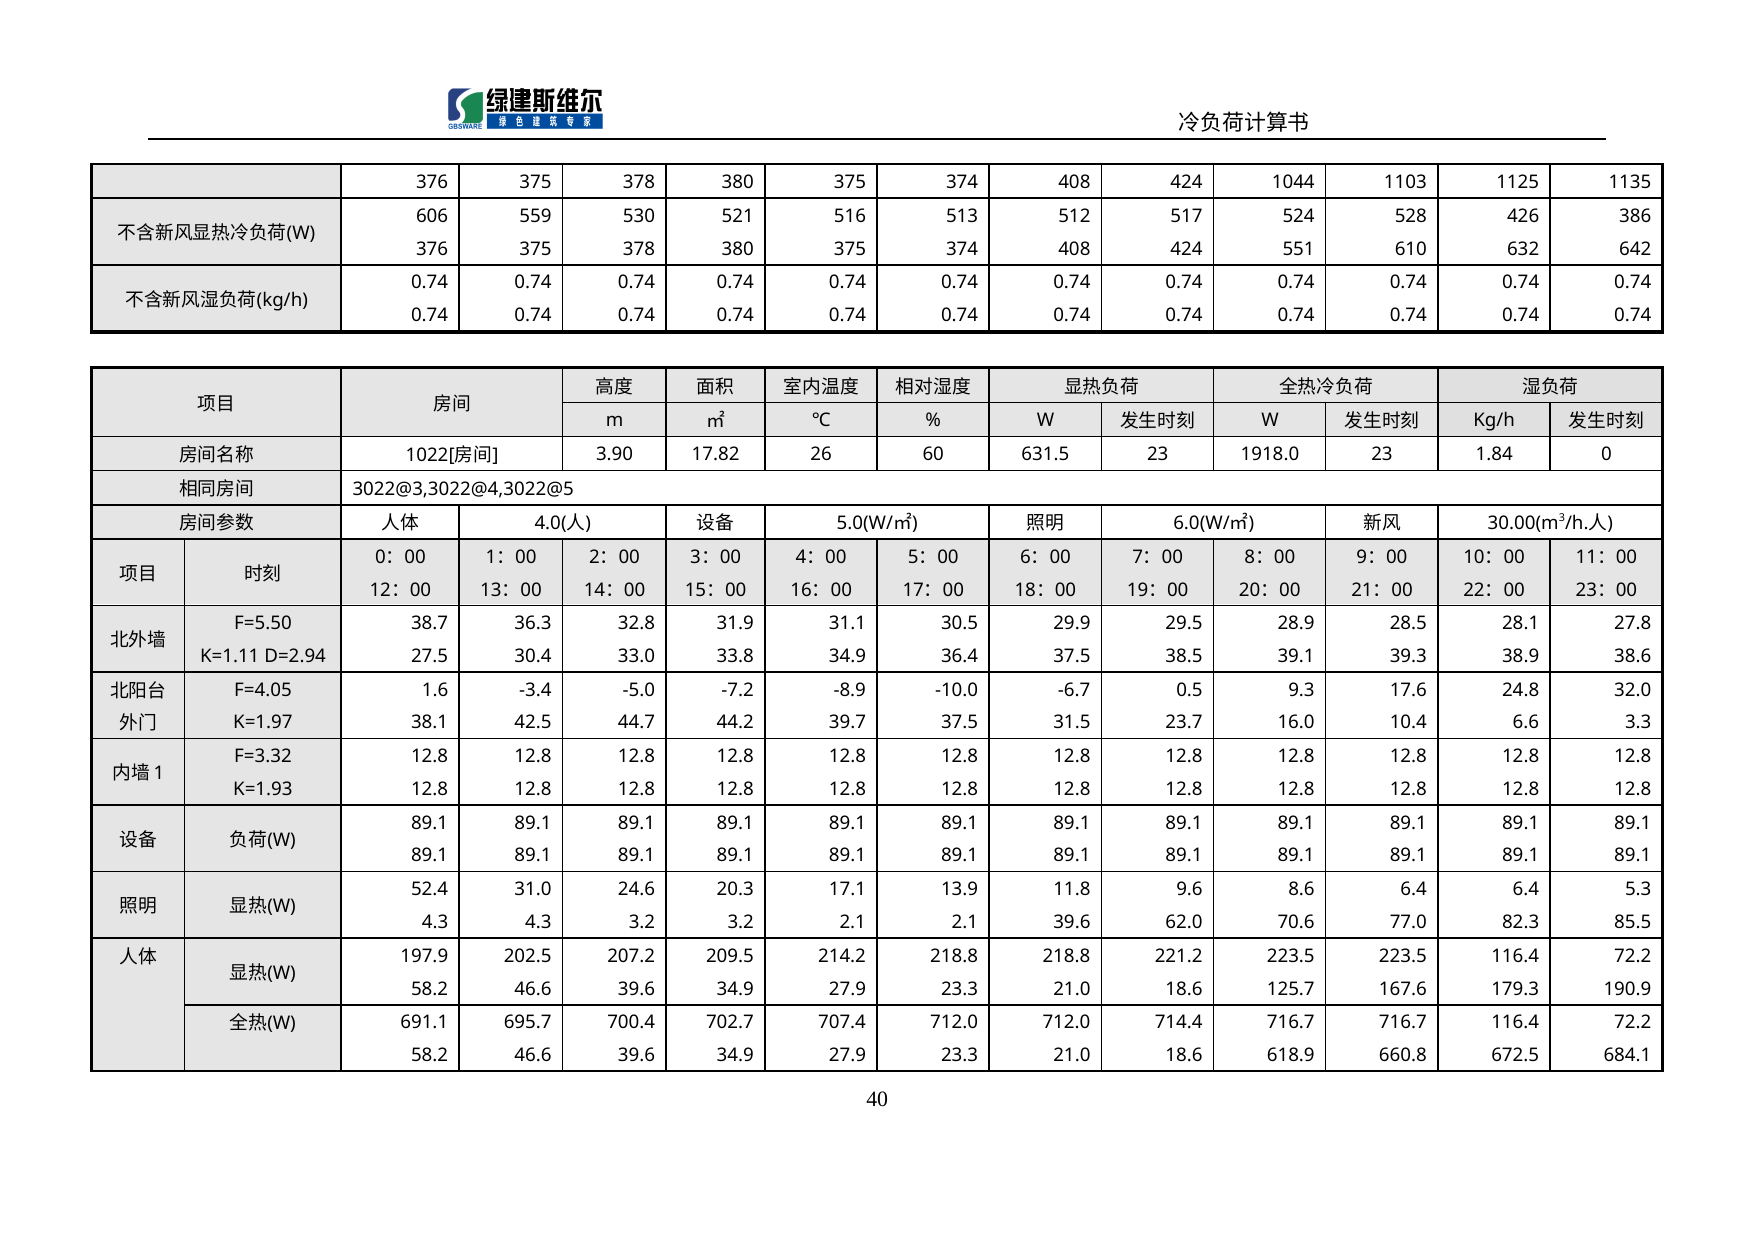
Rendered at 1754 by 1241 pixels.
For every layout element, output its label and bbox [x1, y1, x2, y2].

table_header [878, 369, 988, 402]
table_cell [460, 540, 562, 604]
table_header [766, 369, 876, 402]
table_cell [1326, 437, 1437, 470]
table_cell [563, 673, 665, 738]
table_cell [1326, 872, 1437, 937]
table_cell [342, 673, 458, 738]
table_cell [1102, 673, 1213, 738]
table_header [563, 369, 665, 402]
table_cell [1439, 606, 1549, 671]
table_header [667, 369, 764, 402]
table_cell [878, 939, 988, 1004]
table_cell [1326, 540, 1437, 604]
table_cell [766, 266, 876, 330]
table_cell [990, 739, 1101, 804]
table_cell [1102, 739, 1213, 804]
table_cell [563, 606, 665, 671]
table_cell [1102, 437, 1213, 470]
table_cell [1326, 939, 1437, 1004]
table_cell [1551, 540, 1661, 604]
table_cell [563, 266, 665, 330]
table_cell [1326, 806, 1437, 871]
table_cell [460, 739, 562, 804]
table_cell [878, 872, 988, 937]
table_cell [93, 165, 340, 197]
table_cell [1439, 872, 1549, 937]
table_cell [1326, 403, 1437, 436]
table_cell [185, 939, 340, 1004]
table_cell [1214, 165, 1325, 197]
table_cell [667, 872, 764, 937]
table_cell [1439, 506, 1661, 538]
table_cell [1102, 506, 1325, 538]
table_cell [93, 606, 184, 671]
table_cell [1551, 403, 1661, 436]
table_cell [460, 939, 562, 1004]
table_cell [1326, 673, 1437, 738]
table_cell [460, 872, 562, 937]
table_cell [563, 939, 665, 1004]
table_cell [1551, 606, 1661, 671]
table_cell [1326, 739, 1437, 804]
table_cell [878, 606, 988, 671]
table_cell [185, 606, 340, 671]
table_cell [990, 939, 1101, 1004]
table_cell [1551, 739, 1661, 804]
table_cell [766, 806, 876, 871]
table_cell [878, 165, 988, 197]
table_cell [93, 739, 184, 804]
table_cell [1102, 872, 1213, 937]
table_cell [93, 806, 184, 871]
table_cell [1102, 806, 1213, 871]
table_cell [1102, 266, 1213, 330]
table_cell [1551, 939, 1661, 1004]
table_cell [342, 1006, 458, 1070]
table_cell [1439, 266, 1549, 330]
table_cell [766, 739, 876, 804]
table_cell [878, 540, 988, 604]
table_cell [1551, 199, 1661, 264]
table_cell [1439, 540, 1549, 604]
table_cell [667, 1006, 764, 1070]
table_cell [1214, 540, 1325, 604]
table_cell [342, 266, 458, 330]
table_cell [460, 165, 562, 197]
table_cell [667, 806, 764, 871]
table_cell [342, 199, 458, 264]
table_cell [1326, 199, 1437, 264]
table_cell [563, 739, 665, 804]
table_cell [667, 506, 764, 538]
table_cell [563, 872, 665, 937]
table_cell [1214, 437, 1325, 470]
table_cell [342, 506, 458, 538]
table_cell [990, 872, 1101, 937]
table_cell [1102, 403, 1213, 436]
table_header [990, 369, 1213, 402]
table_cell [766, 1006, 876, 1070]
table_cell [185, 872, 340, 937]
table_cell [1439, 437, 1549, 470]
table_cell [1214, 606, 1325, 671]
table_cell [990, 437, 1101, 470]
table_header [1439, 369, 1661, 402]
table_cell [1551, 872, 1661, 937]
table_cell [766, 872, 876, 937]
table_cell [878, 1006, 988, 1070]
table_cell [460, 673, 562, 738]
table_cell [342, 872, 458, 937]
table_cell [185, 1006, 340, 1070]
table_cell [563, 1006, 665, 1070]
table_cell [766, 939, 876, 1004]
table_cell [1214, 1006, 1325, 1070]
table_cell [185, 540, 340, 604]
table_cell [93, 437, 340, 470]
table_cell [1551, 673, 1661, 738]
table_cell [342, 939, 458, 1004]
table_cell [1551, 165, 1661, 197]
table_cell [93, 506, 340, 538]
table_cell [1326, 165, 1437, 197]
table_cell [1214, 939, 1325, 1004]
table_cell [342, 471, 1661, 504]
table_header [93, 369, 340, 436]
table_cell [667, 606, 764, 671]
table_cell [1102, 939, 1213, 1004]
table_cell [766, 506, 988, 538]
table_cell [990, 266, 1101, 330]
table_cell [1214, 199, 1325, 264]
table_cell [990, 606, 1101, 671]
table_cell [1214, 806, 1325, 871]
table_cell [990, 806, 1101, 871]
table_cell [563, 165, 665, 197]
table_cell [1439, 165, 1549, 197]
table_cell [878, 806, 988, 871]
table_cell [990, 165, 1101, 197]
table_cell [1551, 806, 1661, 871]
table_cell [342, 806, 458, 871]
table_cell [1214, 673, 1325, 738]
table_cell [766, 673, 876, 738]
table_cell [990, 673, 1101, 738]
picture [444, 88, 604, 130]
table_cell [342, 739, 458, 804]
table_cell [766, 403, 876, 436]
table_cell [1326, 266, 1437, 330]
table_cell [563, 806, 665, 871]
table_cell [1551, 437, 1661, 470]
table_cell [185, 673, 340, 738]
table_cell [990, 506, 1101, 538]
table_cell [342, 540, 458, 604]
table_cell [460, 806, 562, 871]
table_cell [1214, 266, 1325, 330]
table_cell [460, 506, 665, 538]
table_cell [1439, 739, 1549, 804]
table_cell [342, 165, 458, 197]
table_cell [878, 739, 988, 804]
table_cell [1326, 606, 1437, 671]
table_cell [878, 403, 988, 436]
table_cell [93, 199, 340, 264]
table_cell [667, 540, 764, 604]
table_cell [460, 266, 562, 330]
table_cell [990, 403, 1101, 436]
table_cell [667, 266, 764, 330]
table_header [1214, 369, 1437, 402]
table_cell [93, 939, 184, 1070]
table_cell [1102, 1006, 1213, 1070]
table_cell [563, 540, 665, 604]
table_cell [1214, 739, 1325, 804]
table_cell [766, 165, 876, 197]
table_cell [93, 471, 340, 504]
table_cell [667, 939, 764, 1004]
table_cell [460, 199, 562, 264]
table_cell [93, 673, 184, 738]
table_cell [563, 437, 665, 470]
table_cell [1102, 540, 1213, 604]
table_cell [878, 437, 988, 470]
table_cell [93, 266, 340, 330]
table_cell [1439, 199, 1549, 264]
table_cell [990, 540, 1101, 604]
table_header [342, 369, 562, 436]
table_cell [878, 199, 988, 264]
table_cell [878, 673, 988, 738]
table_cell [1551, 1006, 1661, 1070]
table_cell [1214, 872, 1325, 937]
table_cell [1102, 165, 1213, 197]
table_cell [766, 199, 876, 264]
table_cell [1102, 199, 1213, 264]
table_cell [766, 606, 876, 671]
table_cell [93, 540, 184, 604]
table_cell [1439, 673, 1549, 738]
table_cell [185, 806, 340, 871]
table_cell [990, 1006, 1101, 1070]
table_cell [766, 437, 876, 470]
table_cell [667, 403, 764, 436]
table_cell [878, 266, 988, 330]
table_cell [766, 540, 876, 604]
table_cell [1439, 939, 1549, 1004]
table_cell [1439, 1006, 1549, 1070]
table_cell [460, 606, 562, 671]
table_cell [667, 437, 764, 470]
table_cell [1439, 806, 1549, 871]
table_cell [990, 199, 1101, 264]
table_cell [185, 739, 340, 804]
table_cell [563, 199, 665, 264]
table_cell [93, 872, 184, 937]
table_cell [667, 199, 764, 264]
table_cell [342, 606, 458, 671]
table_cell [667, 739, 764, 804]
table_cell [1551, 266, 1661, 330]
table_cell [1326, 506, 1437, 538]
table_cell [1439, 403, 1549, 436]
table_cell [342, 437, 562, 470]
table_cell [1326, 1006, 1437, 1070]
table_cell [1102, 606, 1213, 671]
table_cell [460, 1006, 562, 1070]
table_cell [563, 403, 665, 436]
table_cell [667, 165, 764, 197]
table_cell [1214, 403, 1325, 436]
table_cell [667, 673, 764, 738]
